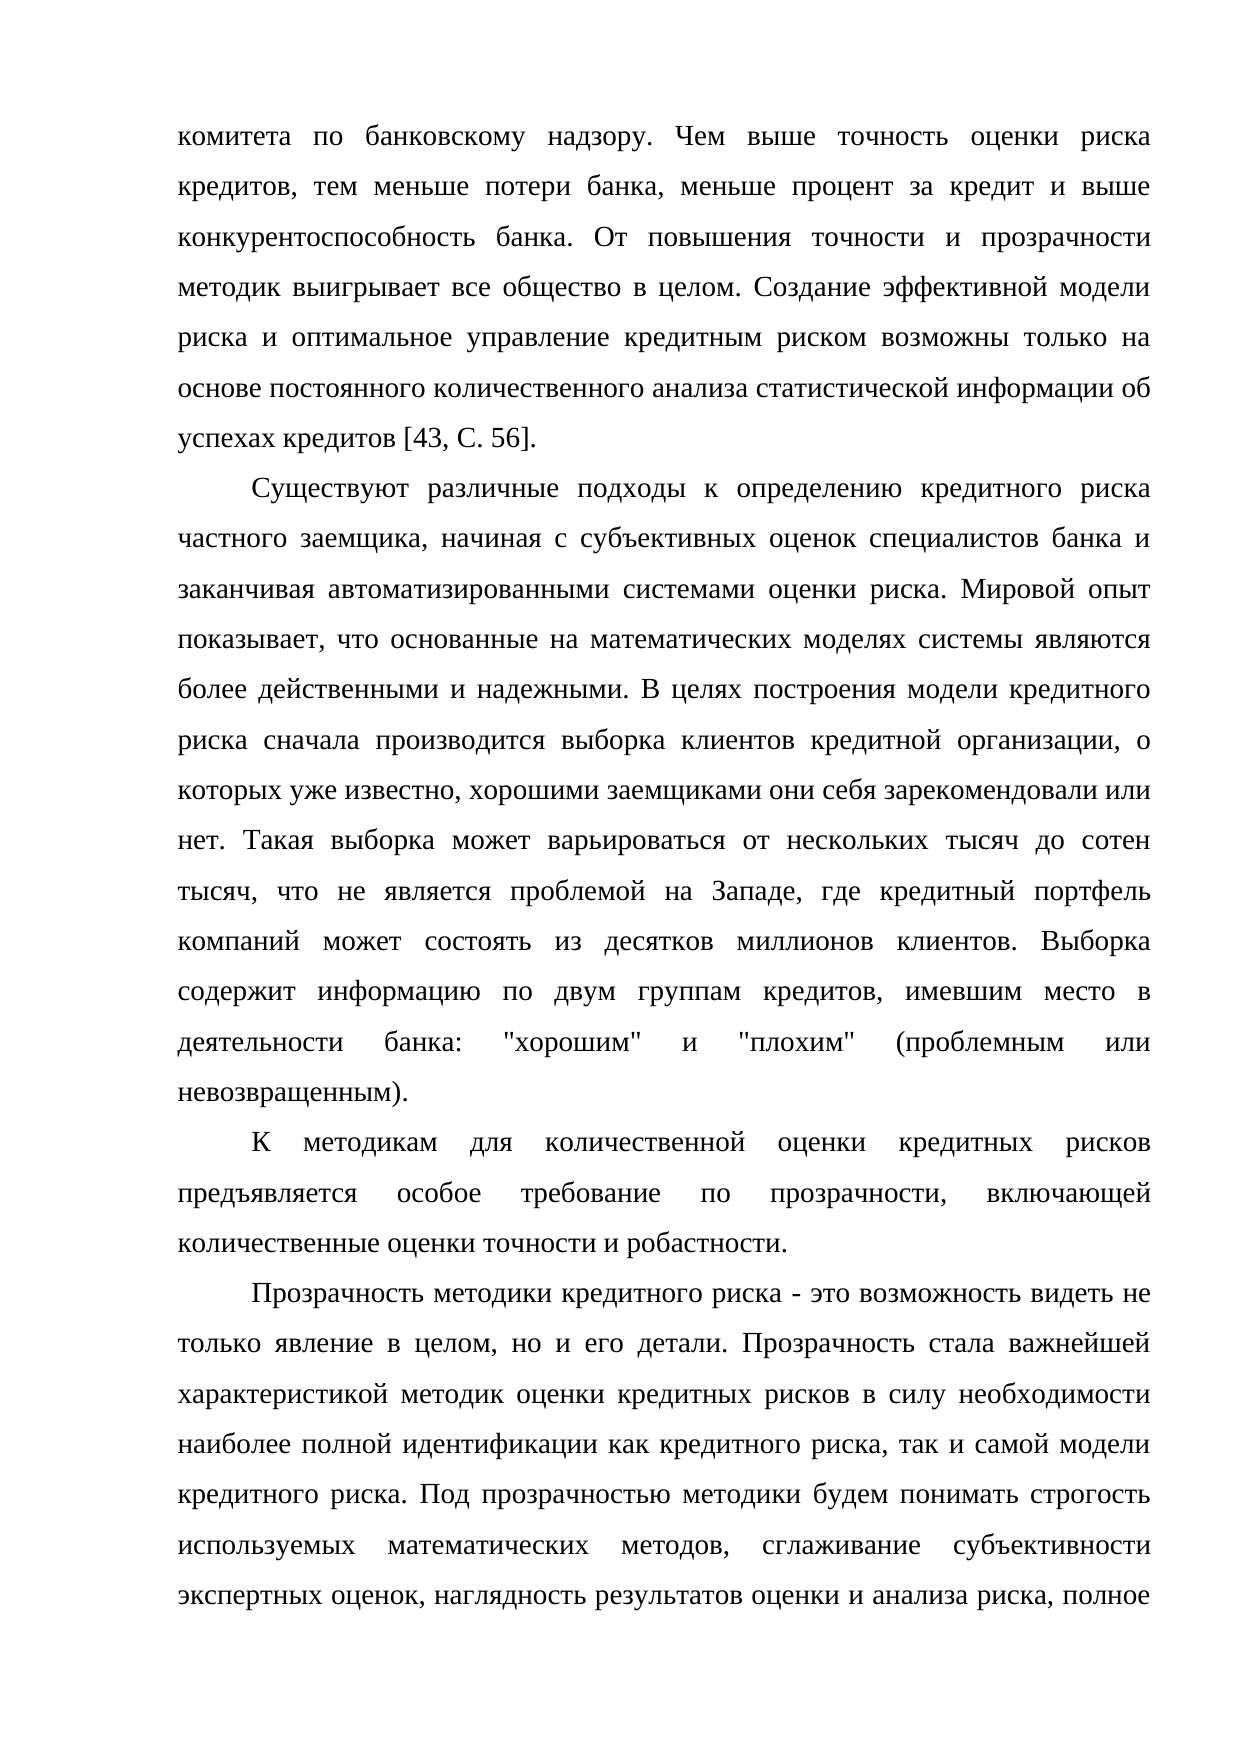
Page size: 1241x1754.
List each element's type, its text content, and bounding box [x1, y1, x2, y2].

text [177, 1275, 1152, 1611]
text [177, 118, 1152, 453]
text Существуют различные подходы к определению кредитного риска частного заемщика, начиная с субъективных оценок специалистов банка и заканчивая автоматизированными системами оценки риска. Мировой опыт показывает, что основанные на математических моделях системы являются более действенными и надежными. В целях построения модели кредитного риска сначала производится выборка клиентов кредитной организации, о которых уже известно, хорошими заемщиками они себя зарекомендовали или нет. Такая выборка может варьироваться от нескольких тысяч до сотен тысяч, что не является проблемой на Западе, где кредитный портфель компаний может состоять из десятков миллионов клиентов. Выборка содержит информацию по двум группам кредитов, имевшим место в деятельности банка: "хорошим" и "плохим" (проблемным или невозвращенным). [177, 470, 1152, 1108]
text К методикам для количественной оценки кредитных рисков предъявляется особое требование по прозрачности, включающей количественные оценки точности и робастности. [177, 1124, 1152, 1258]
